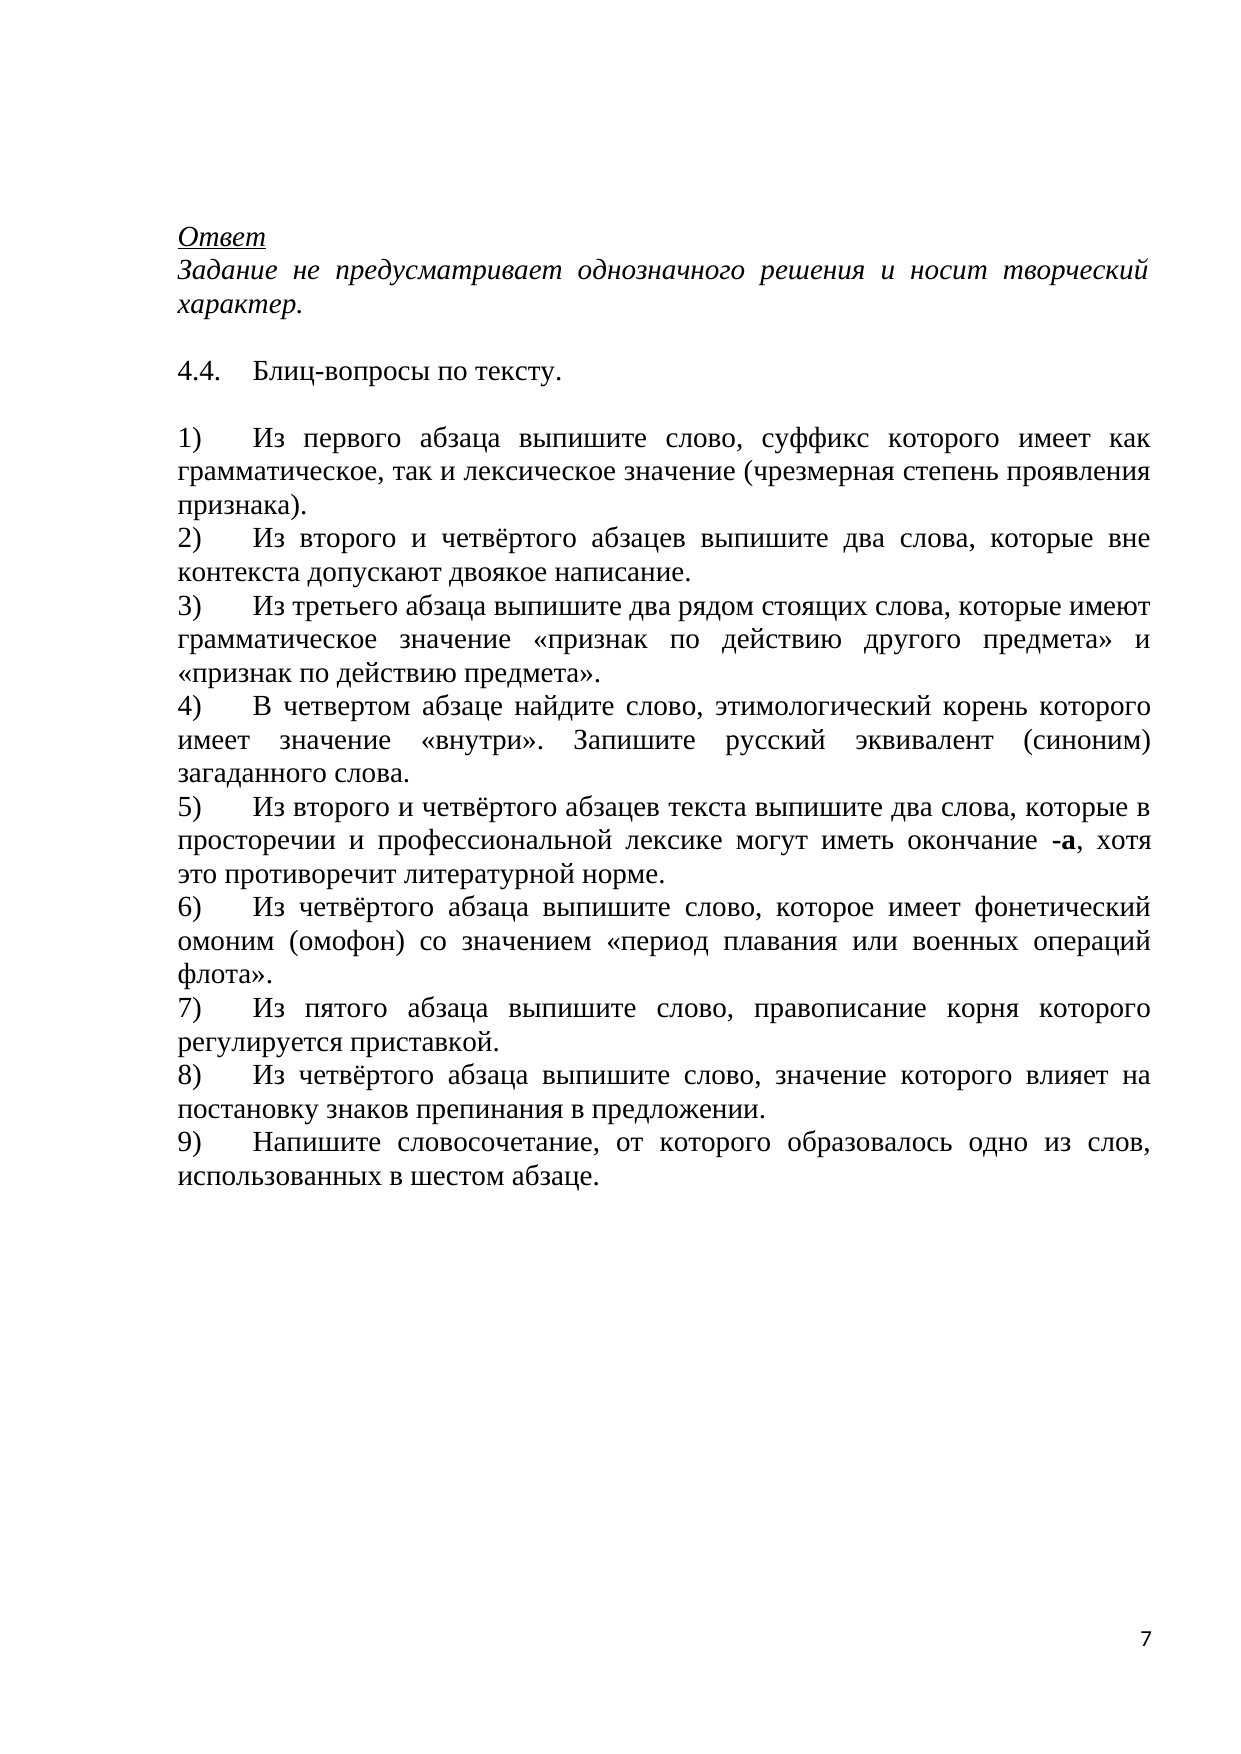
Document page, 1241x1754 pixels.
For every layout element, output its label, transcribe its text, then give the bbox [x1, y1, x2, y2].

text Ответ [177, 219, 1152, 252]
list Из четвёртого абзаца выпишите слово, значение которого влияет на постановку знаков препинания в предложении. [177, 1057, 1152, 1124]
list Из второго и четвёртого абзацев выпишите два слова, которые вне контекста допускают двоякое написание. [177, 521, 1152, 588]
list Из пятого абзаца выпишите слово, правописание корня которого регулируется приставкой. [177, 990, 1152, 1057]
list В четвертом абзаце найдите слово, этимологический корень которого имеет значение «внутри». Запишите русский эквивалент (синоним) загаданного слова. [177, 688, 1152, 789]
list Из четвёртого абзаца выпишите слово, которое имеет фонетический омоним (омофон) со значением «период плавания или военных операций флота». [177, 889, 1152, 990]
list Блиц-вопросы по тексту. [177, 353, 1152, 386]
list Из второго и четвёртого абзацев текста выпишите два слова, которые в просторечии и профессиональной лексике могут иметь окончание -а, хотя это противоречит литературной норме. [177, 789, 1152, 889]
list Из первого абзаца выпишите слово, суффикс которого имеет как грамматическое, так и лексическое значение (чрезмерная степень проявления признака). [177, 420, 1152, 521]
list Из третьего абзаца выпишите два рядом стоящих слова, которые имеют грамматическое значение «признак по действию другого предмета» и «признак по действию предмета». [177, 588, 1152, 688]
list Напишите словосочетание, от которого образовалось одно из слов, использованных в шестом абзаце. [177, 1124, 1152, 1191]
text Задание не предусматривает однозначного решения и носит творческий характер. [177, 252, 1152, 319]
